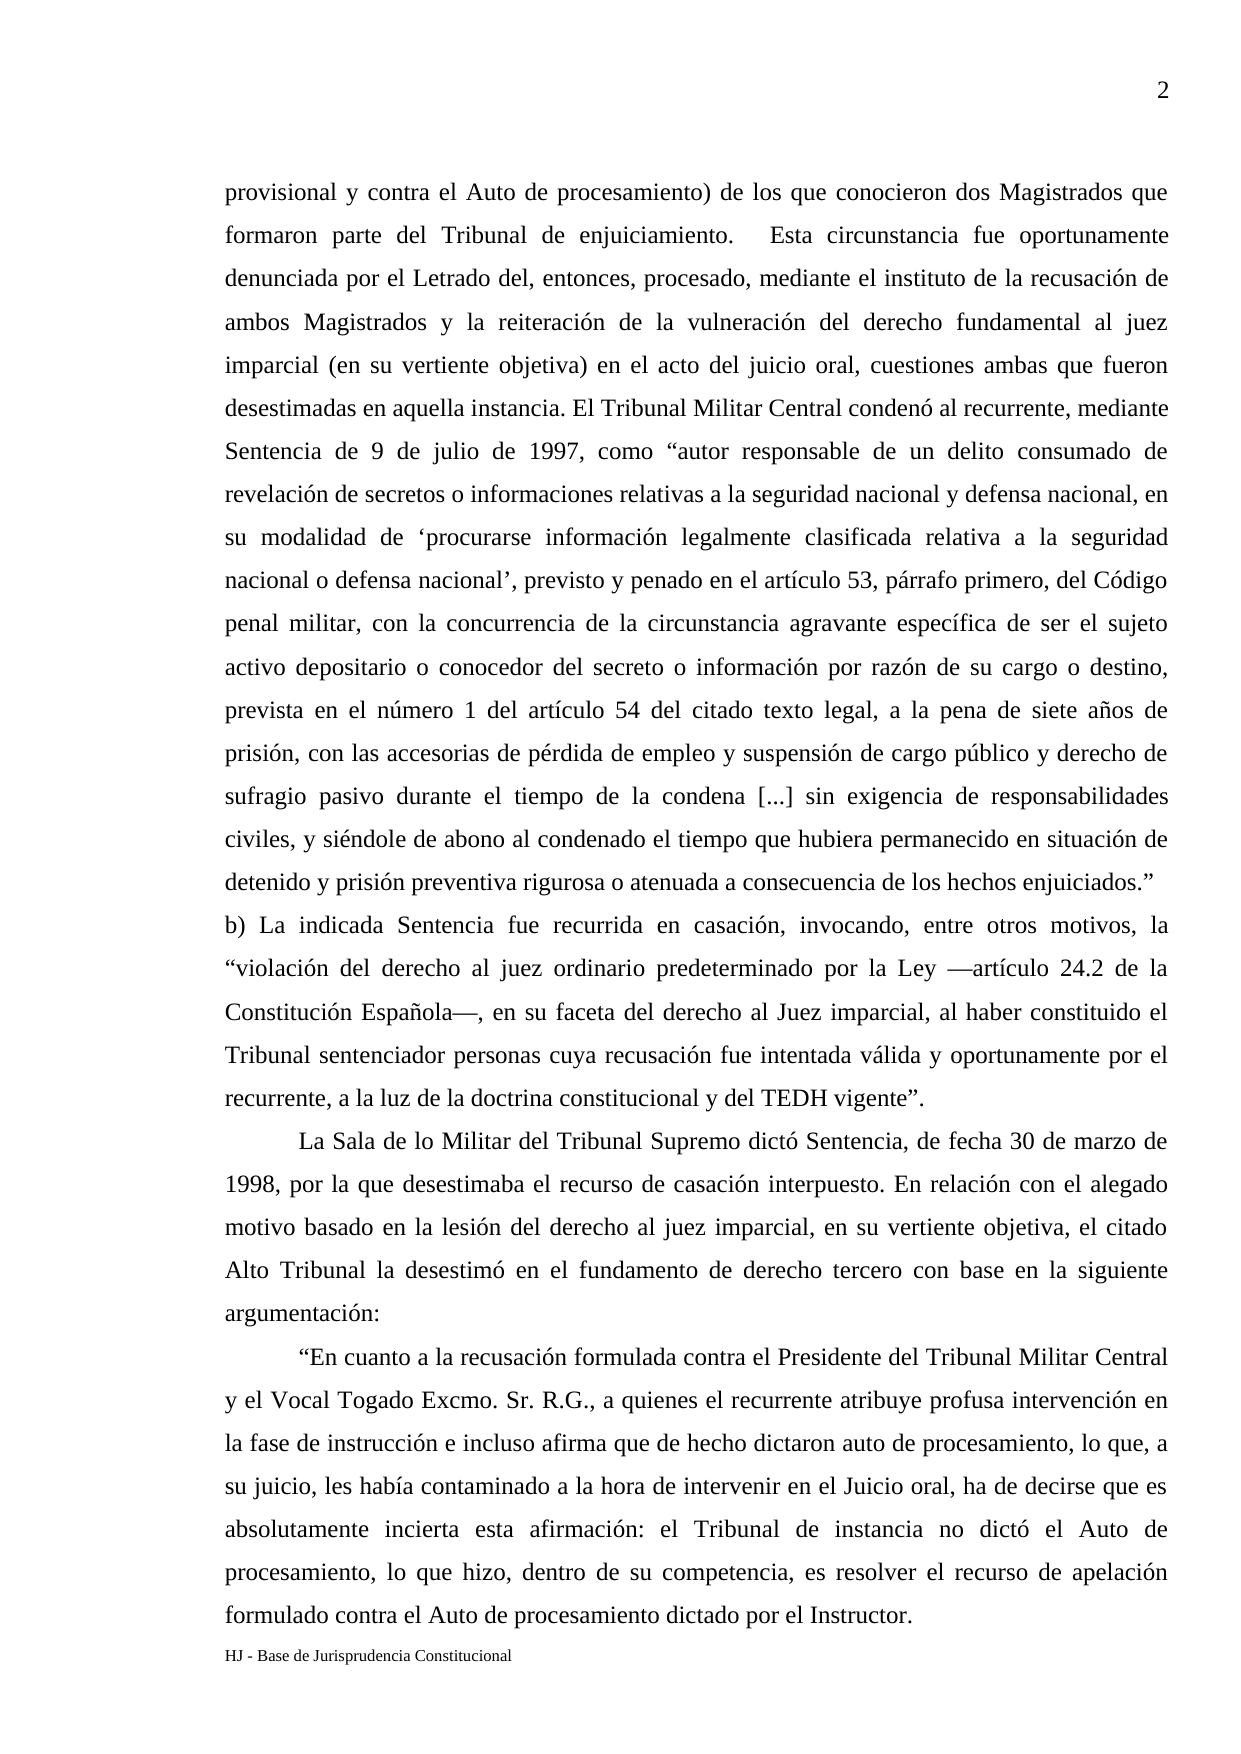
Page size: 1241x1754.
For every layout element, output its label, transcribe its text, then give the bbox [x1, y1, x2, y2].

text “En cuanto a la recusación formulada contra el Presidente del Tribunal Militar Central y el Vocal Togado Excmo. Sr. R.G., a quienes el recurrente atribuye profusa intervención en la fase de instrucción e incluso afirma que de hecho dictaron auto de procesamiento, lo que, a su juicio, les había contaminado a la hora de intervenir en el Juicio oral, ha de decirse que es absolutamente incierta esta afirmación: el Tribunal de instancia no dictó el Auto de procesamiento, lo que hizo, dentro de su competencia, es resolver el recurso de apelación formulado contra el Auto de procesamiento dictado por el Instructor. [224, 1342, 1169, 1629]
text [224, 177, 1169, 1112]
text La Sala de lo Militar del Tribunal Supremo dictó Sentencia, de fecha 30 de marzo de 1998, por la que desestimaba el recurso de casación interpuesto. En relación con el alegado motivo basado en la lesión del derecho al juez imparcial, en su vertiente objetiva, el citado Alto Tribunal la desestimó en el fundamento de derecho tercero con base en la siguiente argumentación: [224, 1126, 1169, 1327]
